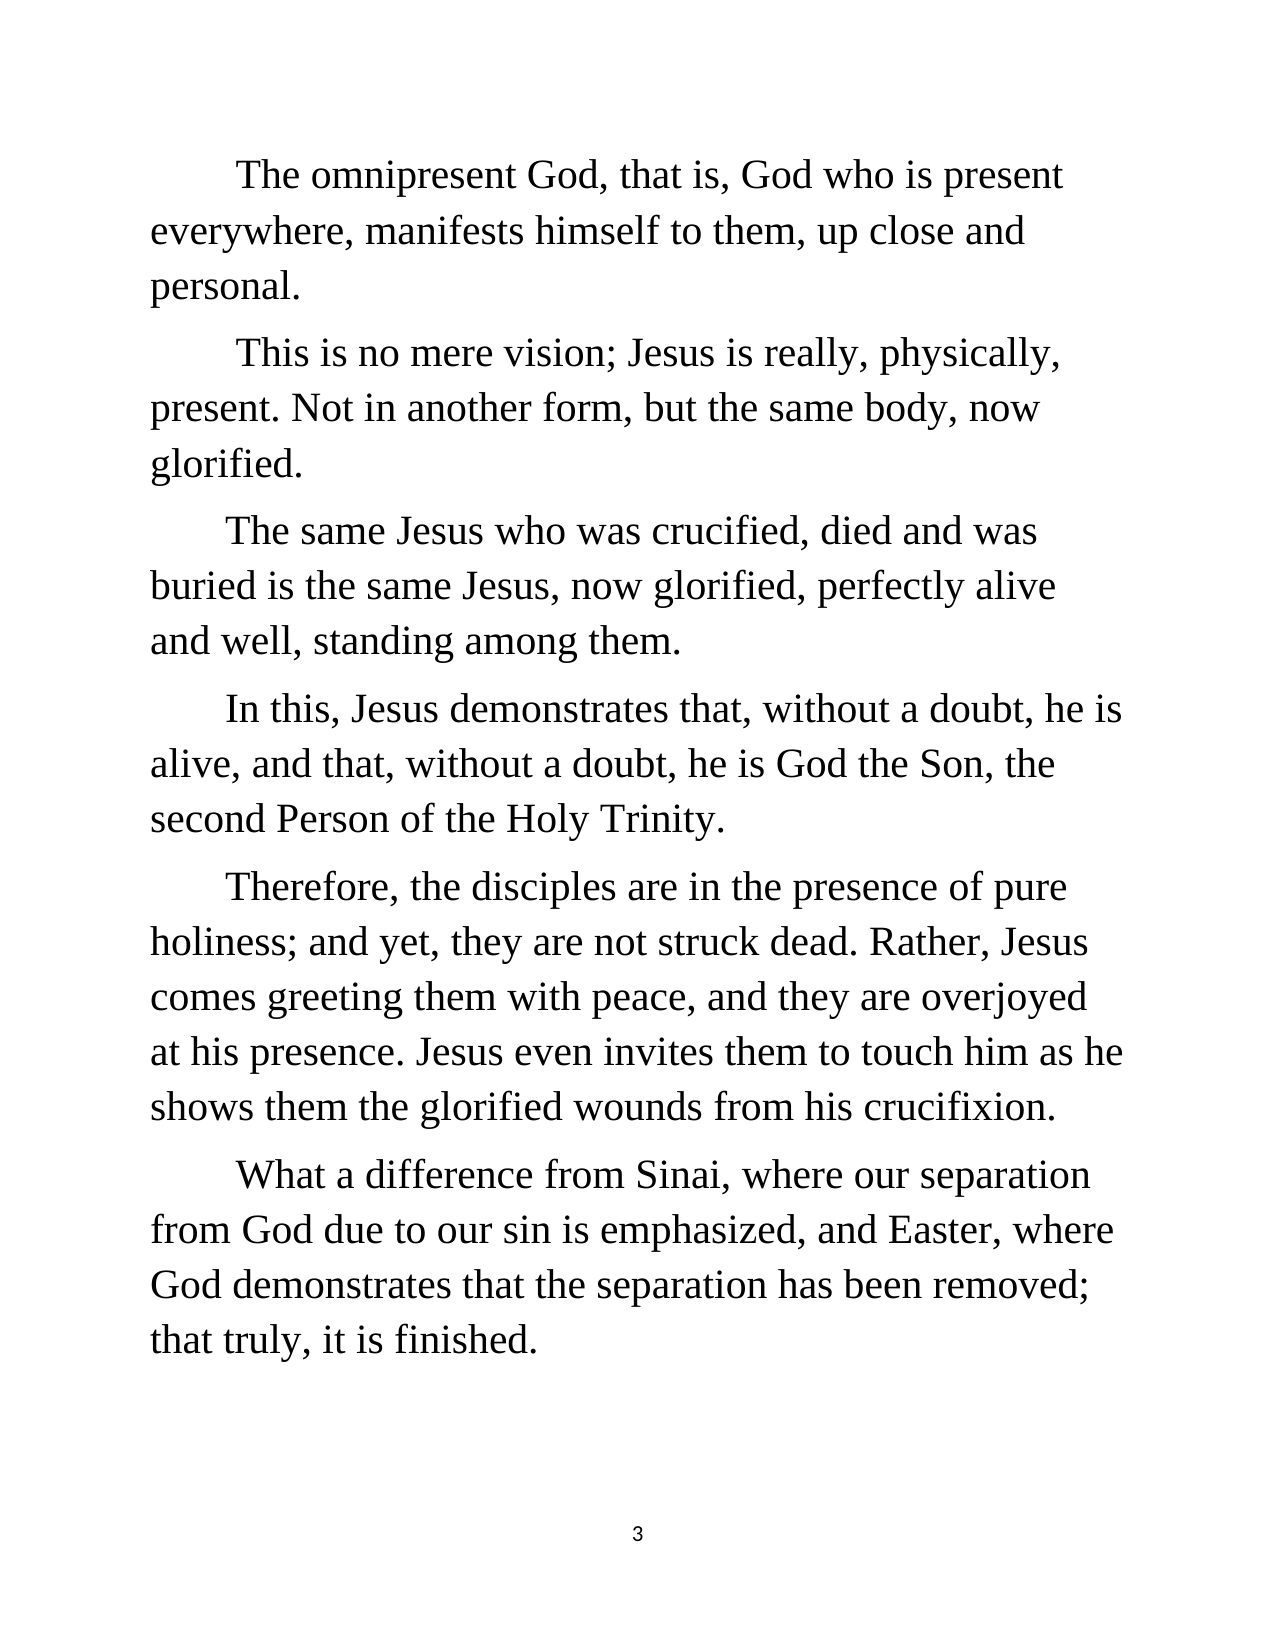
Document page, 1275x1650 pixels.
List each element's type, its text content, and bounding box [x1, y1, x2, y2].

text This is no mere vision; Jesus is really, physically, present. Not in another form, but the same body, now glorified. [150, 328, 1125, 486]
text The omnipresent God, that is, God who is present everywhere, manifests himself to them, up close and personal. [150, 150, 1125, 308]
text The same Jesus who was crucified, died and was buried is the same Jesus, now glorified, perfectly alive and well, standing among them. [150, 506, 1125, 664]
text In this, Jesus demonstrates that, without a doubt, he is alive, and that, without a doubt, he is God the Son, the second Person of the Holy Trinity. [150, 683, 1125, 842]
text Therefore, the disciples are in the presence of pure holiness; and yet, they are not struck dead. Rather, Jesus comes greeting them with peace, and they are overjoyed at his presence. Jesus even invites them to touch him as he shows them the glorified wounds from his crucifixion. [150, 861, 1125, 1129]
text What a difference from Sinai, where our separation from God due to our sin is emphasized, and Easter, where God demonstrates that the separation has been removed; that truly, it is finished. [150, 1149, 1125, 1362]
